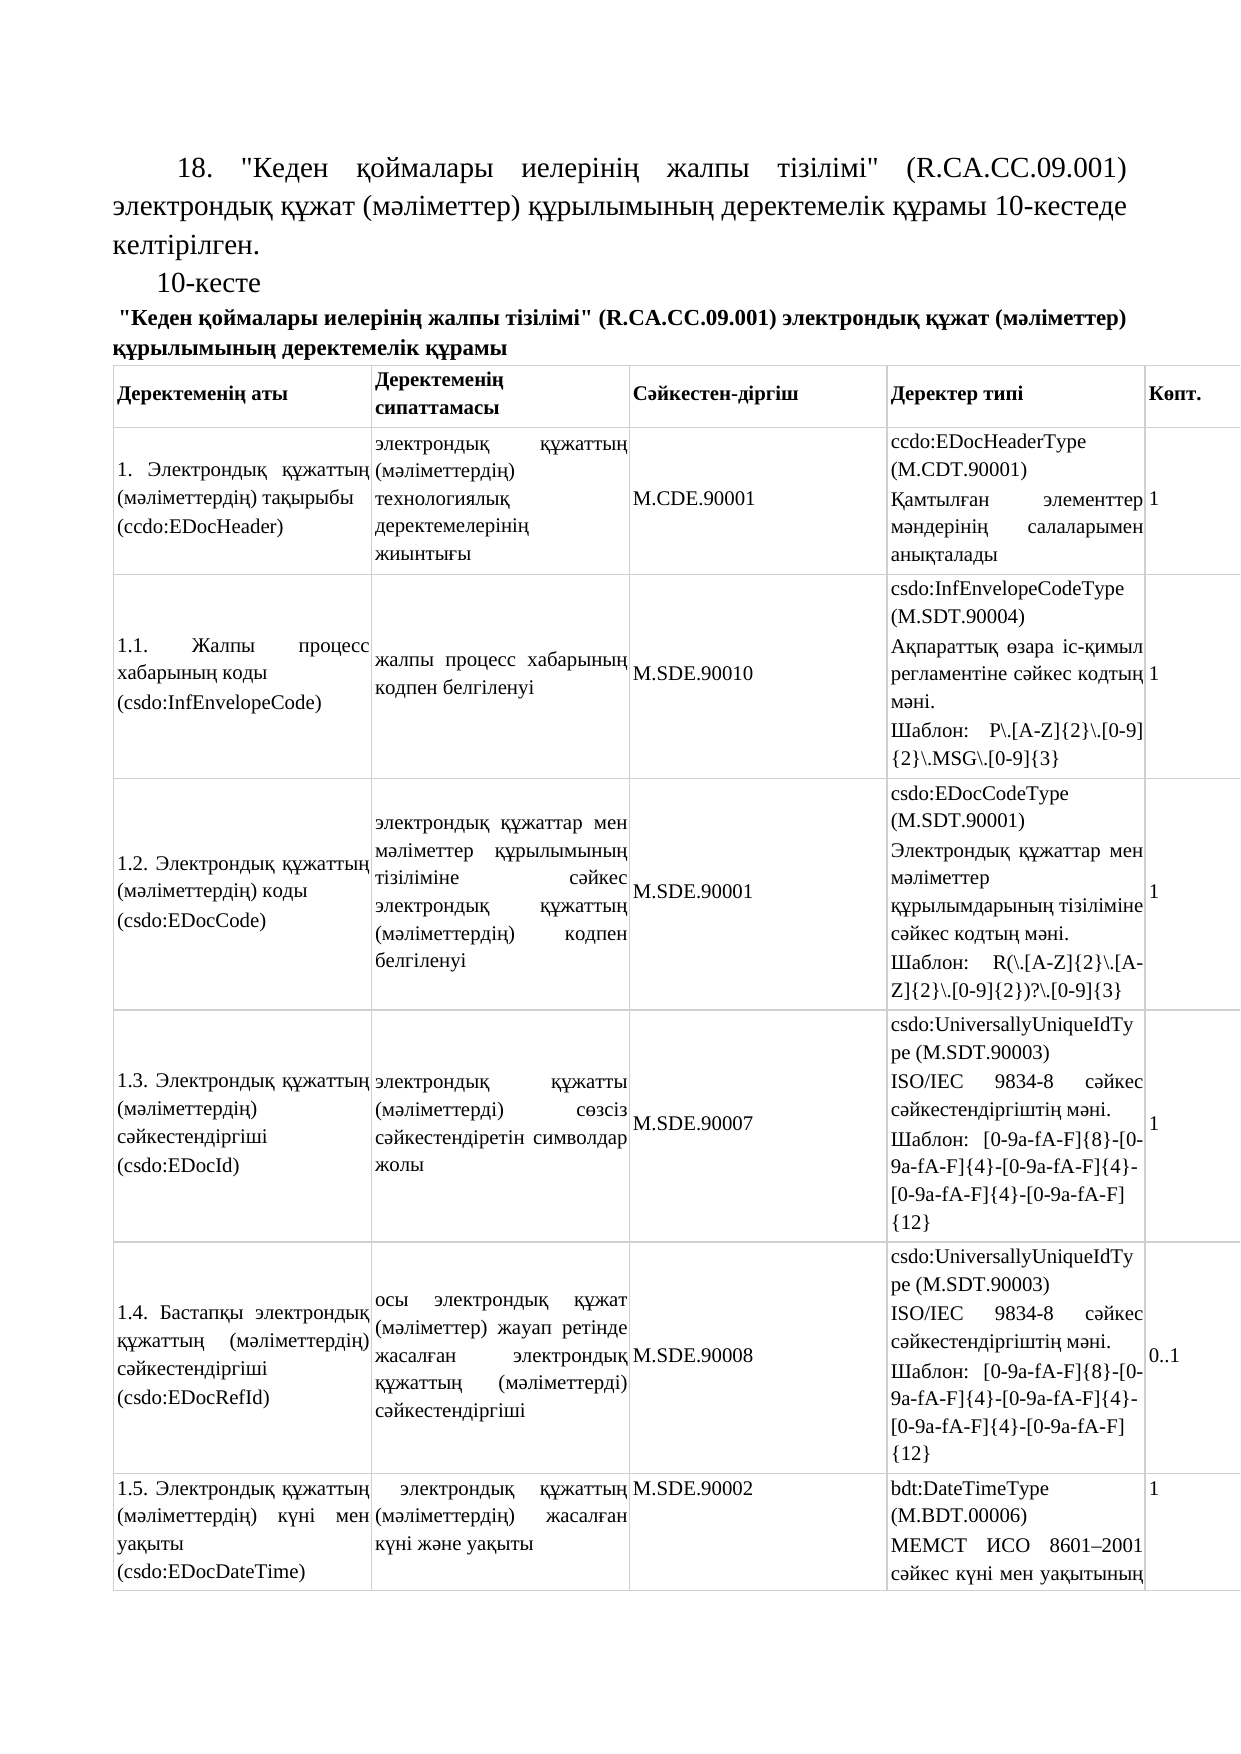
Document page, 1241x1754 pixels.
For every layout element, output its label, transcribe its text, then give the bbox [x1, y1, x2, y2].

table_cell M.SDE.90010 [630, 575, 886, 778]
table_cell 1.4. Бастапқы электрондық құжаттың (мәліметтердің) сәйкестендіргіші (csdo:EDocRefId) [114, 1243, 371, 1473]
table_cell 1 [1146, 575, 1240, 778]
table_cell электрондық құжатты (мәліметтерді) сөзсіз сәйкестендіретін символдар жолы [372, 1011, 629, 1241]
table_cell электрондық құжаттар мен мәліметтер құрылымының тізіліміне сәйкес электрондық құжаттың (мәліметтердің) кодпен белгіленуі [372, 779, 629, 1009]
table_header Деректер типі [888, 366, 1144, 427]
table_cell 1 [1146, 1474, 1240, 1590]
table_cell csdo:EDocCodeType (M.SDT.90001) Электрондық құжаттар мен мәліметтер құрылымдарының тізіліміне сәйкес кодтың мәні. Шаблон: R(\.[A-Z]{2}\.[A-Z]{2}\.[0-9]{2})?\.[0-9]{3} [888, 779, 1144, 1009]
table_cell жалпы процесс хабарының кодпен белгіленуі [372, 575, 629, 778]
table_cell 1.2. Электрондық құжаттың (мәліметтердің) коды (csdo:EDocCode) [114, 779, 371, 1009]
table_cell электрондық құжаттың (мәліметтердің) технологиялық деректемелерінің жиынтығы [372, 428, 629, 573]
table_cell M.SDE.90007 [630, 1011, 886, 1241]
table_cell 0..1 [1146, 1243, 1240, 1473]
table_cell csdo:UniversallyUniqueIdType (M.SDT.90003) ISO/IEC 9834-8 сәйкес сәйкестендіргіштің мәні. Шаблон: [0-9a-fA-F]{8}-[0-9a-fA-F]{4}-[0-9a-fA-F]{4}-[0-9a-fA-F]{4}-[0-9a-fA-F]{12} [888, 1011, 1144, 1241]
table_cell 1.3. Электрондық құжаттың (мәліметтердің) сәйкестендіргіші (csdo:EDocId) [114, 1011, 371, 1241]
text "Кеден қоймалары иелерінің жалпы тізілімі" (R.CА.СС.09.001) электрондық құжат (мәліметтер) құрылымының деректемелік құрамы [112, 304, 1128, 361]
table_cell 1.1. Жалпы процесс хабарының коды (csdo:InfEnvelopeCode) [114, 575, 371, 778]
table_cell осы электрондық құжат (мәліметтер) жауап ретінде жасалған электрондық құжаттың (мәліметтерді) сәйкестендіргіші [372, 1243, 629, 1473]
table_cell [114, 1474, 371, 1590]
text 18. "Кеден қоймалары иелерінің жалпы тізілімі" (R.CА.СС.09.001) электрондық құжат (мәліметтер) құрылымының деректемелік құрамы 10-кестеде келтірілген. [112, 150, 1128, 261]
text 10-кесте [112, 266, 1128, 299]
table_cell 1 [1146, 779, 1240, 1009]
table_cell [372, 1474, 629, 1590]
table_cell csdo:UniversallyUniqueIdType (M.SDT.90003) ISO/IEC 9834-8 сәйкес сәйкестендіргіштің мәні. Шаблон: [0-9a-fA-F]{8}-[0-9a-fA-F]{4}-[0-9a-fA-F]{4}-[0-9a-fA-F]{4}-[0-9a-fA-F]{12} [888, 1243, 1144, 1473]
table_cell ccdo:EDocHeaderType (M.CDT.90001) Қамтылған элементтер мәндерінің салаларымен анықталады [888, 428, 1144, 573]
table_header Көпт. [1146, 366, 1240, 427]
table_header Деректеменің аты [114, 366, 371, 427]
table_cell 1. Электрондық құжаттың (мәліметтердің) тақырыбы (ccdo:EDocHeader) [114, 428, 371, 573]
table_cell M.SDE.90002 [630, 1474, 886, 1590]
table_cell csdo:InfEnvelopeCodeType (M.SDT.90004) Ақпараттық өзара іс-қимыл регламентіне сәйкес кодтың мәні. Шаблон: P\.[A-Z]{2}\.[0-9]{2}\.MSG\.[0-9]{3} [888, 575, 1144, 778]
table_cell M.CDE.90001 [630, 428, 886, 573]
table_header Сәйкестен-діргіш [630, 366, 886, 427]
table_cell M.SDE.90008 [630, 1243, 886, 1473]
table_cell 1 [1146, 428, 1240, 573]
table_cell M.SDE.90001 [630, 779, 886, 1009]
table_header Деректеменің сипаттамасы [372, 366, 629, 427]
table_cell 1 [1146, 1011, 1240, 1241]
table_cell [888, 1474, 1144, 1590]
